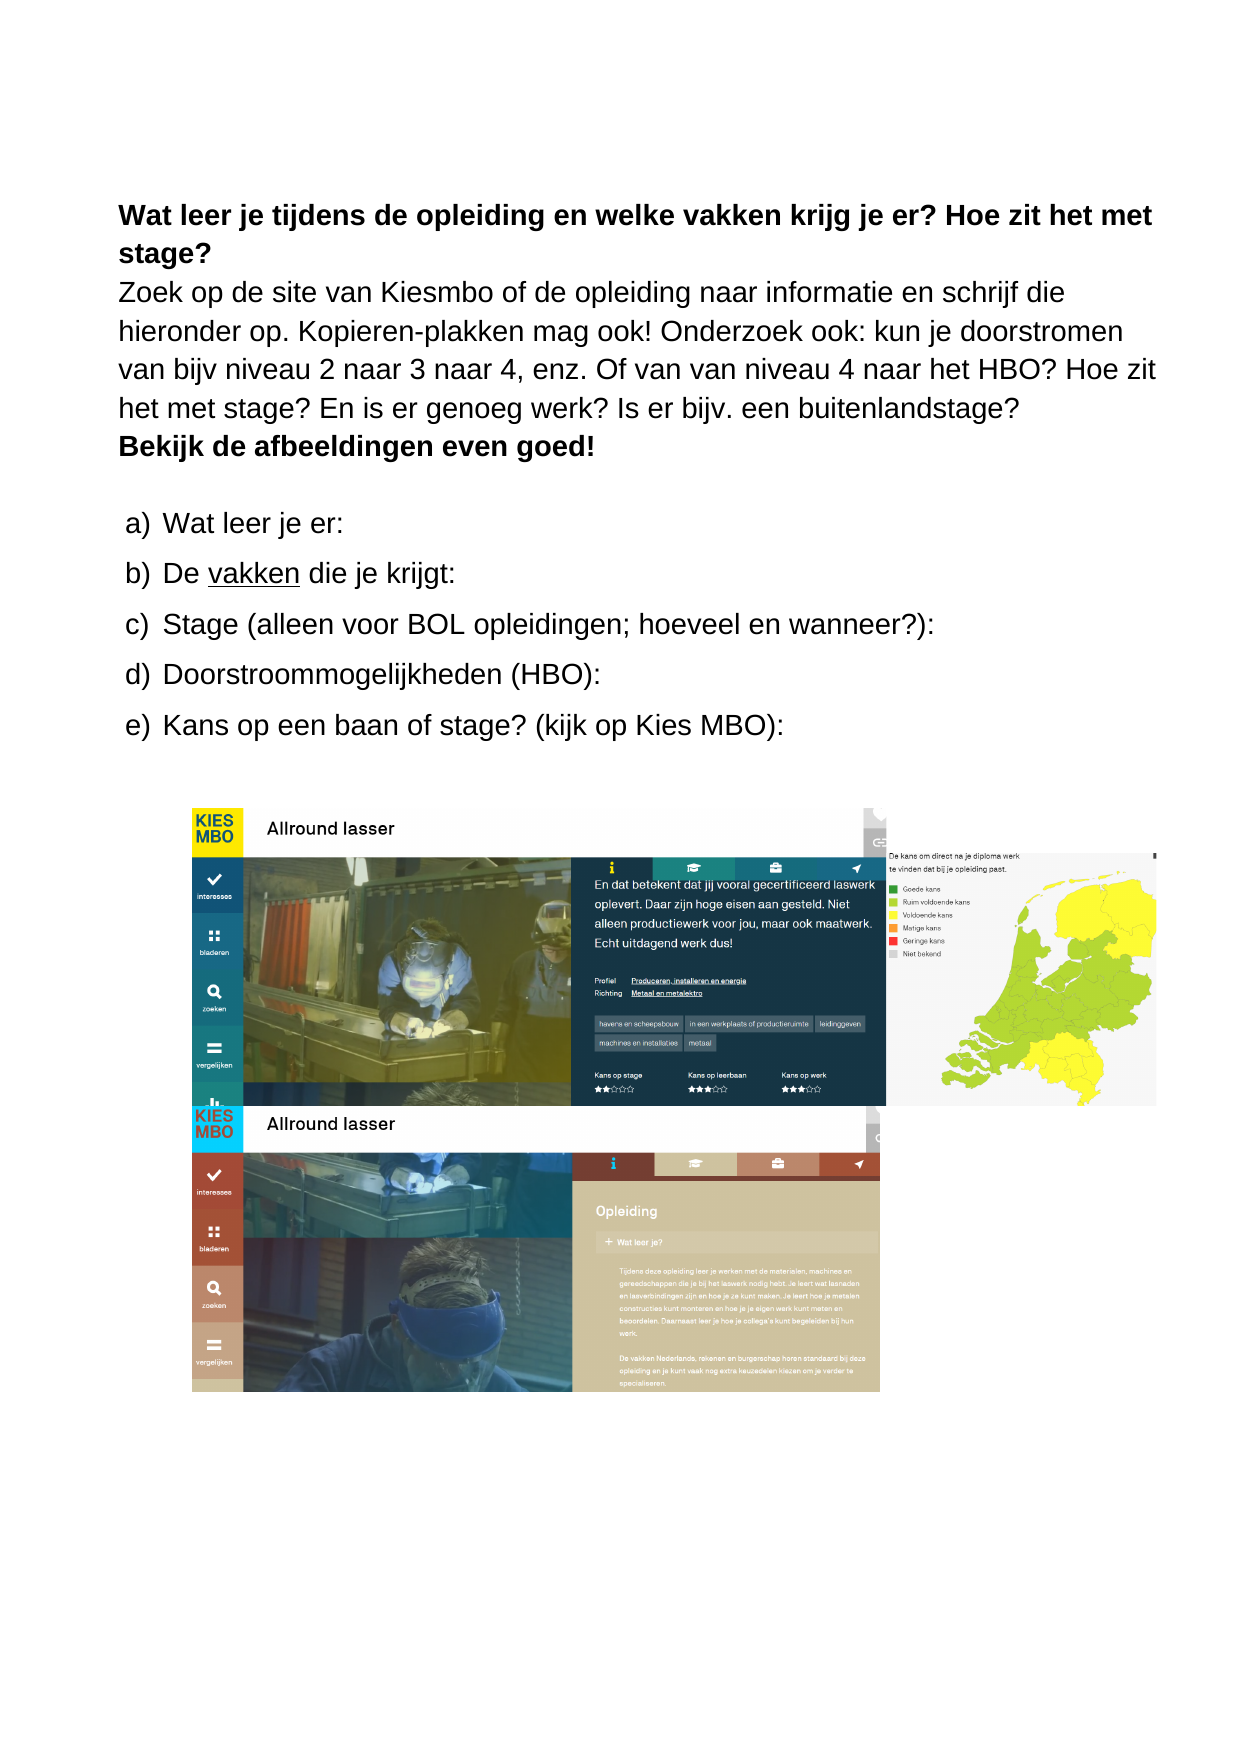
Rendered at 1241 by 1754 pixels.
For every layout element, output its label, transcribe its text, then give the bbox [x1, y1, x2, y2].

picture [211, 1126, 220, 1137]
picture [197, 1126, 201, 1137]
text Wat leer je tijdens de opleiding en welke vakken krijg je er? Hoe zit het met stage? [118, 198, 1167, 270]
picture [192, 808, 1157, 1392]
list Wat leer je er: [125, 506, 1167, 540]
picture [197, 1110, 204, 1121]
list Doorstroommogelijkheden (HBO): [125, 657, 1167, 691]
list Stage (alleen voor BOL opleidingen; hoeveel en wanneer?): [125, 607, 1167, 640]
picture [213, 1110, 221, 1121]
picture [204, 1126, 208, 1137]
text Zoek op de site van Kiesmbo of de opleiding naar informatie en schrijf die hieronder op. Kopieren-plakken mag ook! Onderzoek ook: kun je doorstromen van bijv niveau 2 naar 3 naar 4, enz. Of van van niveau 4 naar het HBO? Hoe zit het met stage? En is er genoeg werk? Is er bijv. een buitenlandstage? [118, 275, 1167, 424]
list Kans op een baan of stage? (kijk op Kies MBO): [125, 707, 1167, 741]
text Bekijk de afbeeldingen even goed! [118, 429, 1167, 463]
list De vakken die je krijgt: [125, 557, 1167, 590]
picture [226, 1126, 232, 1134]
